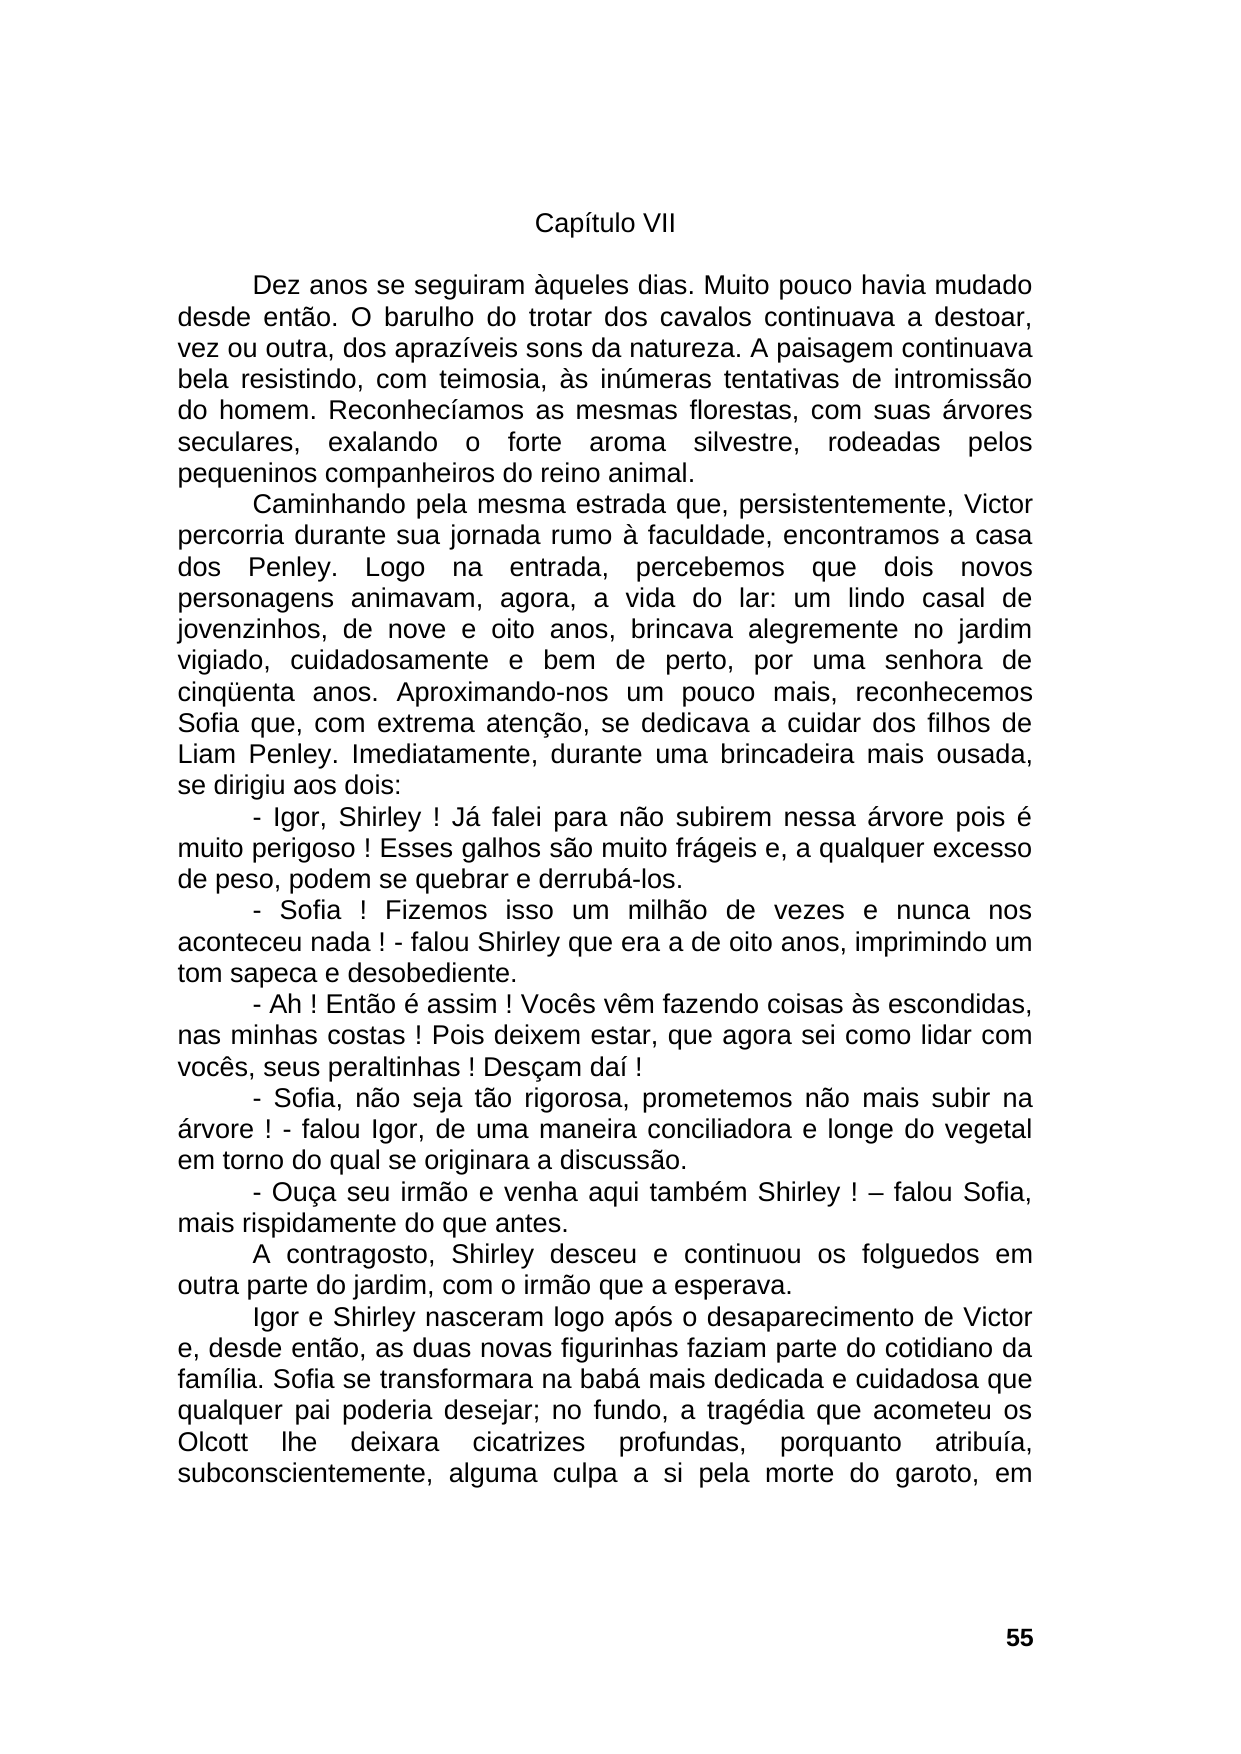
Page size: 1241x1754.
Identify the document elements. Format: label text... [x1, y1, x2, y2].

text - Igor, Shirley ! Já falei para não subirem nessa árvore pois é muito perigoso ! Esses galhos são muito frágeis e, a qualquer excesso de peso, podem se quebrar e derrubá-los. [177, 801, 1033, 894]
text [177, 1301, 1033, 1488]
text - Sofia ! Fizemos isso um milhão de vezes e nunca nos aconteceu nada ! - falou Shirley que era a de oito anos, imprimindo um tom sapeca e desobediente. [177, 894, 1033, 988]
text Capítulo VII [177, 207, 1033, 238]
text - Ouça seu irmão e venha aqui também Shirley ! – falou Sofia, mais rispidamente do que antes. [177, 1176, 1033, 1238]
text Caminhando pela mesma estrada que, persistentemente, Victor percorria durante sua jornada rumo à faculdade, encontramos a casa dos Penley. Logo na entrada, percebemos que dois novos personagens animavam, agora, a vida do lar: um lindo casal de jovenzinhos, de nove e oito anos, brincava alegremente no jardim vigiado, cuidadosamente e bem de perto, por uma senhora de cinqüenta anos. Aproximando-nos um pouco mais, reconhecemos Sofia que, com extrema atenção, se dedicava a cuidar dos filhos de Liam Penley. Imediatamente, durante uma brincadeira mais ousada, se dirigiu aos dois: [177, 488, 1033, 801]
text A contragosto, Shirley desceu e continuou os folguedos em outra parte do jardim, com o irmão que a esperava. [177, 1238, 1033, 1301]
text Dez anos se seguiram àqueles dias. Muito pouco havia mudado desde então. O barulho do trotar dos cavalos continuava a destoar, vez ou outra, dos aprazíveis sons da natureza. A paisagem continuava bela resistindo, com teimosia, às inúmeras tentativas de intromissão do homem. Reconhecíamos as mesmas florestas, com suas árvores seculares, exalando o forte aroma silvestre, rodeadas pelos pequeninos companheiros do reino animal. [177, 269, 1033, 488]
text - Sofia, não seja tão rigorosa, prometemos não mais subir na árvore ! - falou Igor, de uma maneira conciliadora e longe do vegetal em torno do qual se originara a discussão. [177, 1082, 1033, 1176]
text - Ah ! Então é assim ! Vocês vêm fazendo coisas às escondidas, nas minhas costas ! Pois deixem estar, que agora sei como lidar com vocês, seus peraltinhas ! Desçam daí ! [177, 988, 1033, 1082]
